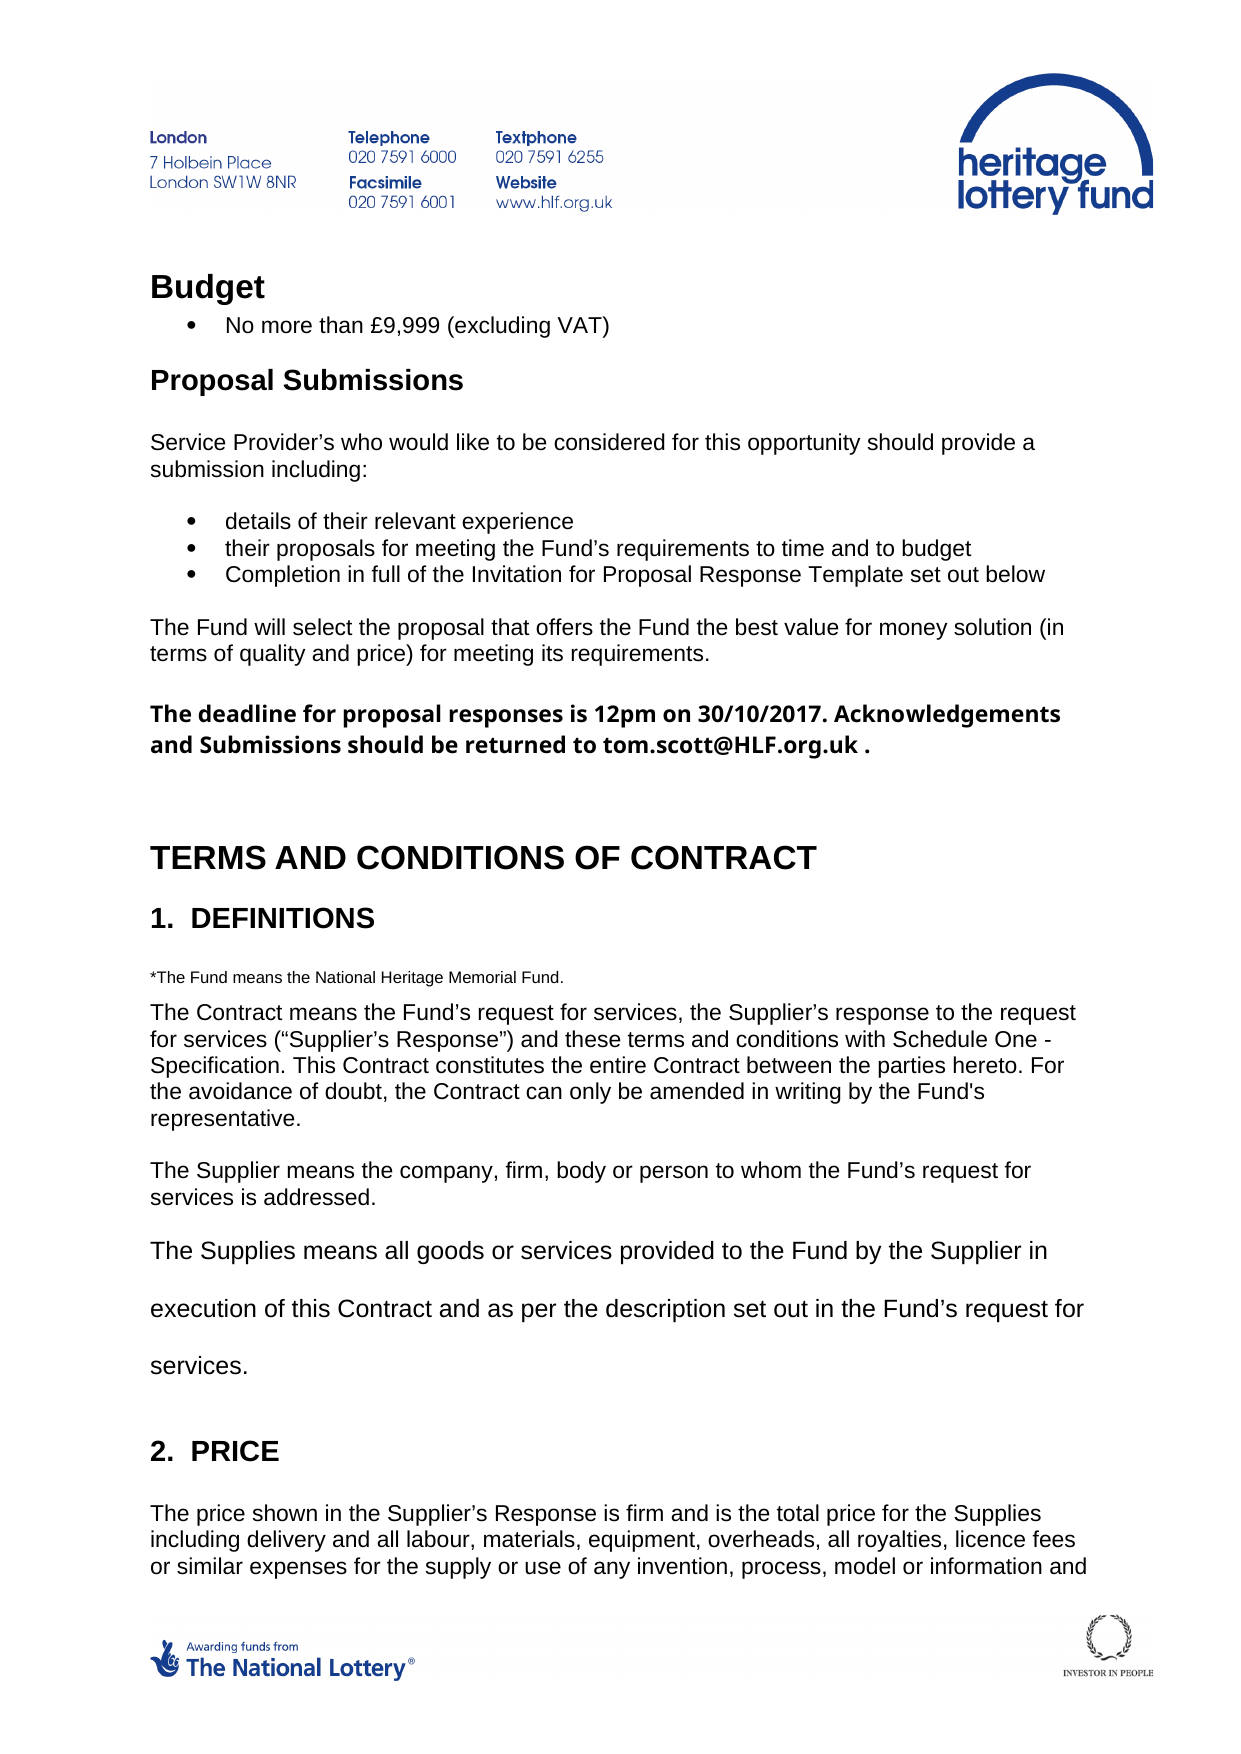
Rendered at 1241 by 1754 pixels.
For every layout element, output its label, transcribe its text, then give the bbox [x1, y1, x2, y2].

picture [150, 1614, 1154, 1681]
subtitle Budget [150, 267, 1090, 306]
list details of their relevant experience [187, 508, 1090, 535]
text The Fund will select the proposal that offers the Fund the best value for money solution (in terms of quality and price) for meeting its requirements. [150, 614, 1090, 666]
picture [150, 73, 1154, 215]
subtitle Proposal Submissions [150, 363, 1090, 397]
text The Supplier means the company, firm, body or person to whom the Fund’s request for services is addressed. [150, 1157, 1090, 1210]
text *The Fund means the National Heritage Memorial Fund. [150, 967, 1090, 987]
list Completion in full of the Invitation for Proposal Response Template set out below [187, 561, 1090, 587]
text The Supplies means all goods or services provided to the Fund by the Supplier in execution of this Contract and as per the description set out in the Fund’s request for services. [150, 1236, 1090, 1380]
text The deadline for proposal responses is 12pm on 30/10/2017. Acknowledgements and Submissions should be returned to tom.scott@HLF.org.uk . [150, 698, 1090, 760]
text Service Provider’s who would like to be considered for this opportunity should provide a submission including: [150, 429, 1090, 482]
text The Contract means the Fund’s request for services, the Supplier’s response to the request for services (“Supplier’s Response”) and these terms and conditions with Schedule One -Specification. This Contract constitutes the entire Contract between the parties hereto. For the avoidance of doubt, the Contract can only be amended in writing by the Fund's representative. [150, 999, 1090, 1131]
subtitle 1. DEFINITIONS [150, 901, 1090, 935]
subtitle 2. PRICE [150, 1434, 1090, 1467]
list No more than £9,999 (excluding VAT) [187, 312, 1090, 338]
list their proposals for meeting the Fund’s requirements to time and to budget [187, 535, 1090, 561]
subtitle TERMS AND CONDITIONS OF CONTRACT [150, 838, 1090, 876]
